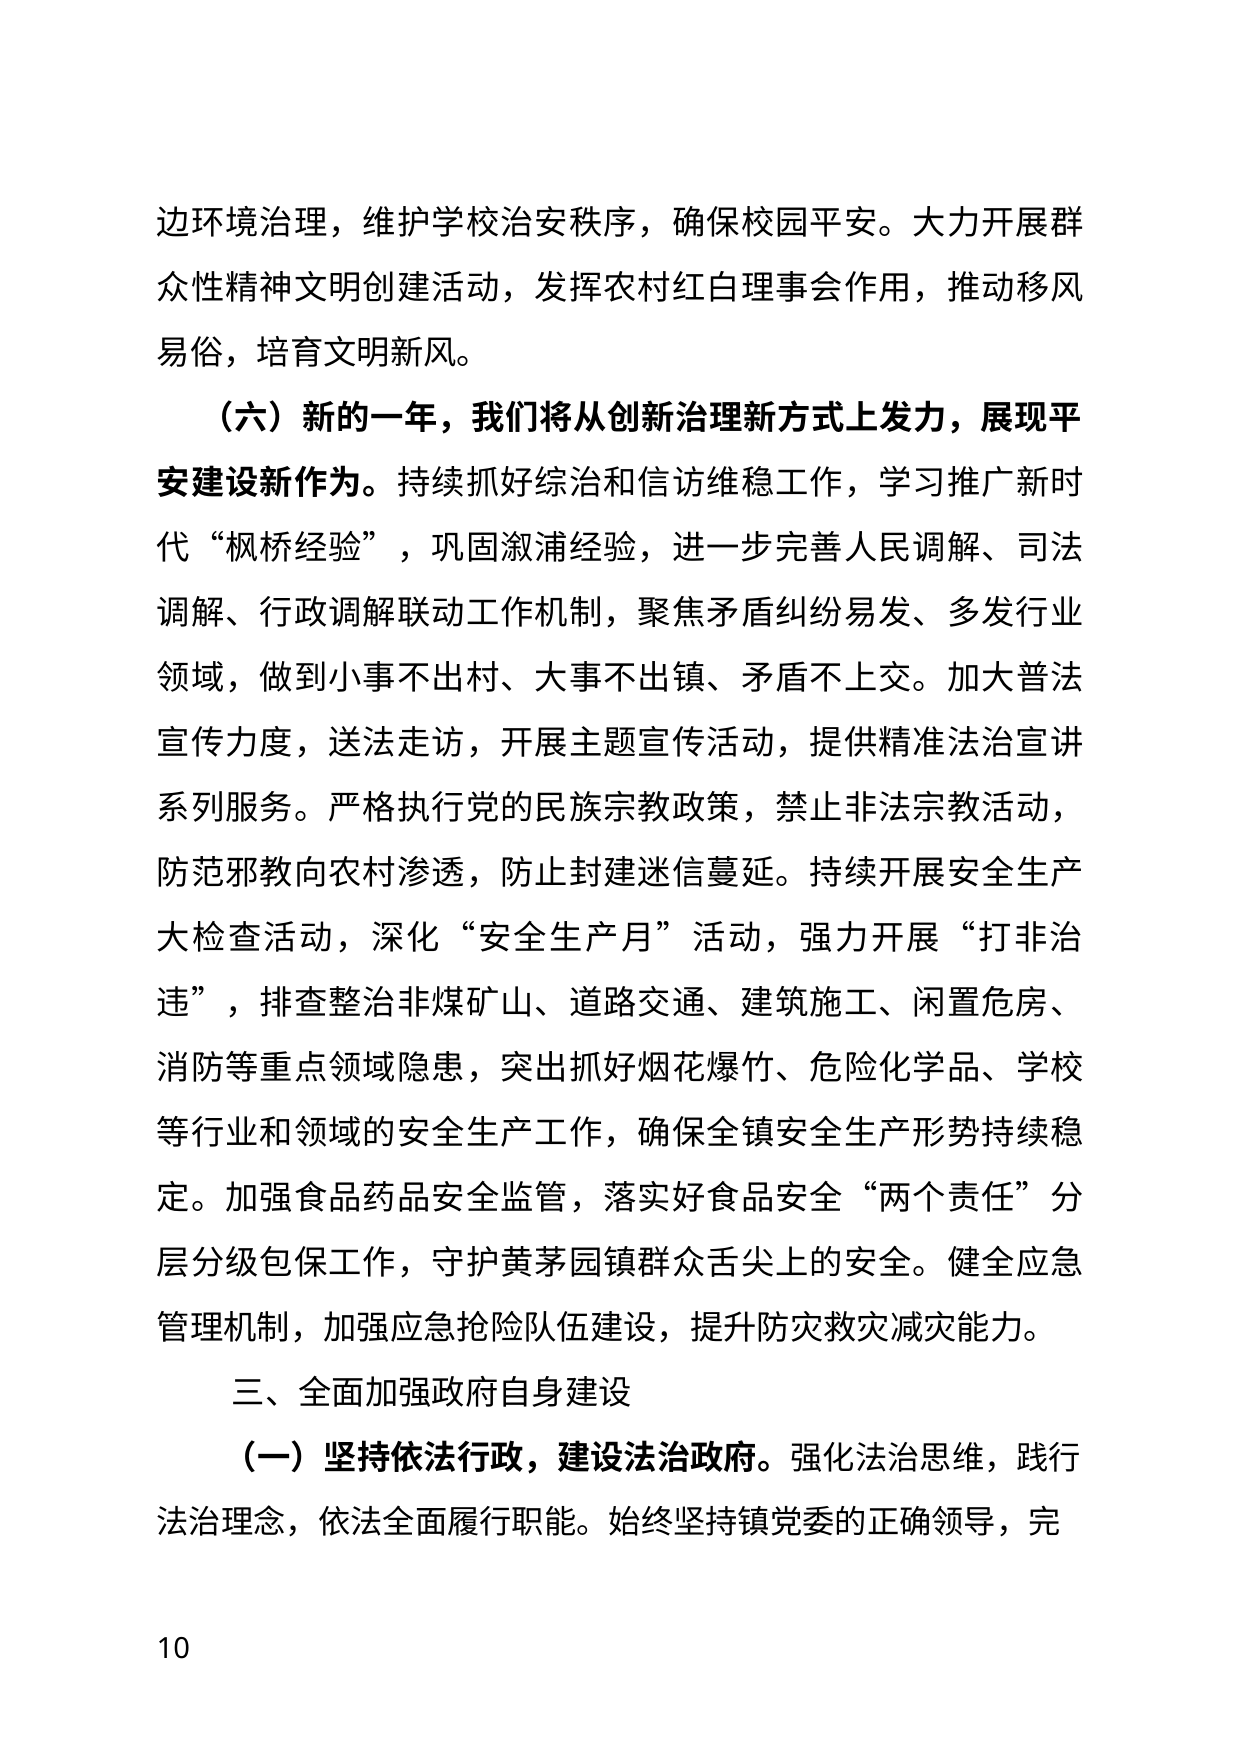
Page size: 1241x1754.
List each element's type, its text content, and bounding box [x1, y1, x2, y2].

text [156, 187, 1084, 382]
text （六）新的一年，我们将从创新治理新方式上发力，展现平安建设新作为。持续抓好综治和信访维稳工作，学习推广新时代“枫桥经验”，巩固溆浦经验，进一步完善人民调解、司法调解、行政调解联动工作机制，聚焦矛盾纠纷易发、多发行业领域，做到小事不出村、大事不出镇、矛盾不上交。加大普法宣传力度，送法走访，开展主题宣传活动，提供精准法治宣讲系列服务。严格执行党的民族宗教政策，禁止非法宗教活动，防范邪教向农村渗透，防止封建迷信蔓延。持续开展安全生产大检查活动，深化“安全生产月”活动，强力开展“打非治违”，排查整治非煤矿山、道路交通、建筑施工、闲置危房、消防等重点领域隐患，突出抓好烟花爆竹、危险化学品、学校等行业和领域的安全生产工作，确保全镇安全生产形势持续稳定。加强食品药品安全监管，落实好食品安全“两个责任”分层分级包保工作，守护黄茅园镇群众舌尖上的安全。健全应急管理机制，加强应急抢险队伍建设，提升防灾救灾减灾能力。 [156, 382, 1084, 1357]
text 三、全面加强政府自身建设 [156, 1357, 1084, 1422]
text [156, 1422, 1084, 1552]
